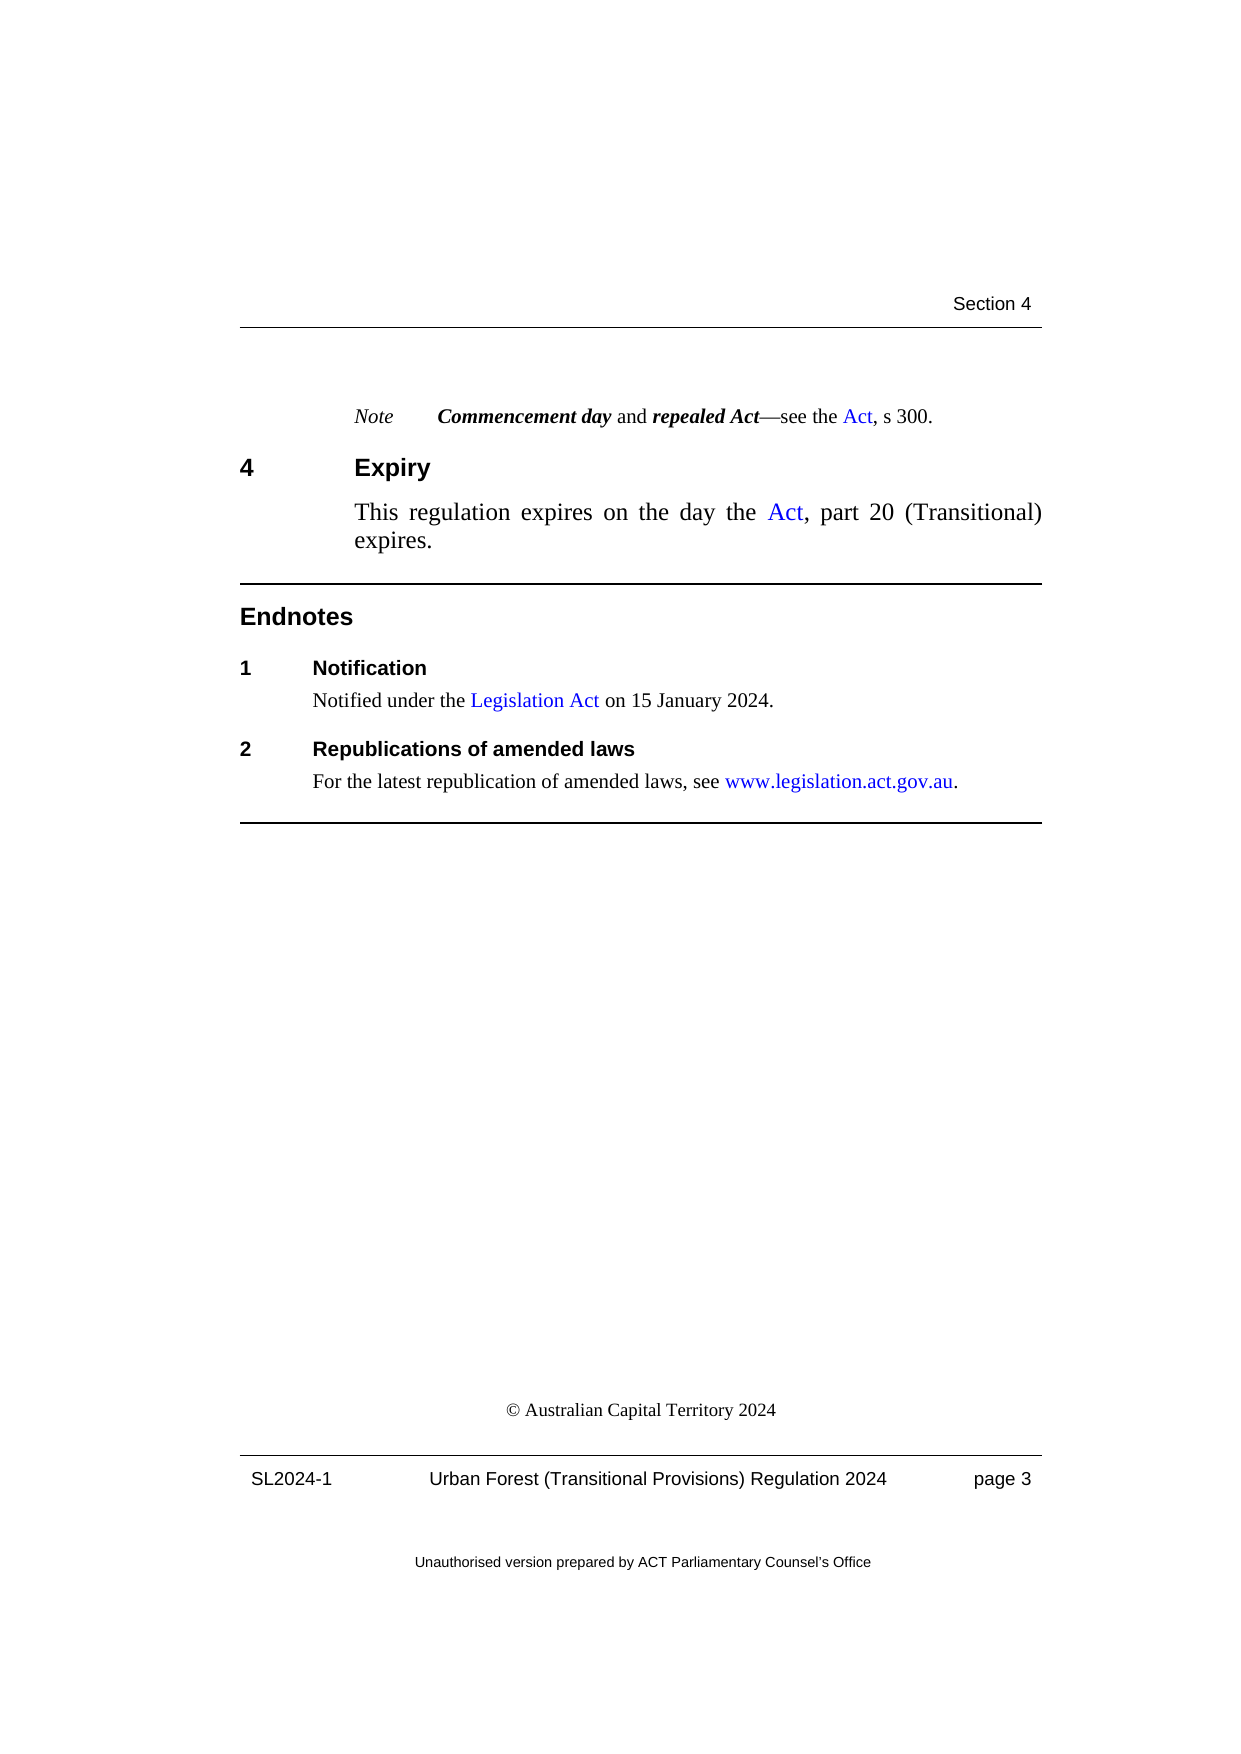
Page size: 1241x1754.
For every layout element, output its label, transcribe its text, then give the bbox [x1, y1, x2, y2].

text © Australian Capital Territory 2024 [239, 1399, 1042, 1420]
subtitle Endnotes [239, 602, 1042, 630]
subtitle 2 Republications of amended laws [239, 737, 1042, 761]
text For the latest republication of amended laws, see www.legislation.act.gov.au. [239, 769, 1042, 793]
text Notified under the Legislation Act on 15 January 2024. [239, 688, 1042, 712]
subtitle 1 Notification [239, 655, 1042, 679]
text Note Commencement day and repealed Act—see the Act, s 300. [354, 404, 1042, 428]
text This regulation expires on the day the Act, part 20 (Transitional) expires. [354, 497, 1042, 554]
text 4 Expiry [239, 453, 1042, 482]
